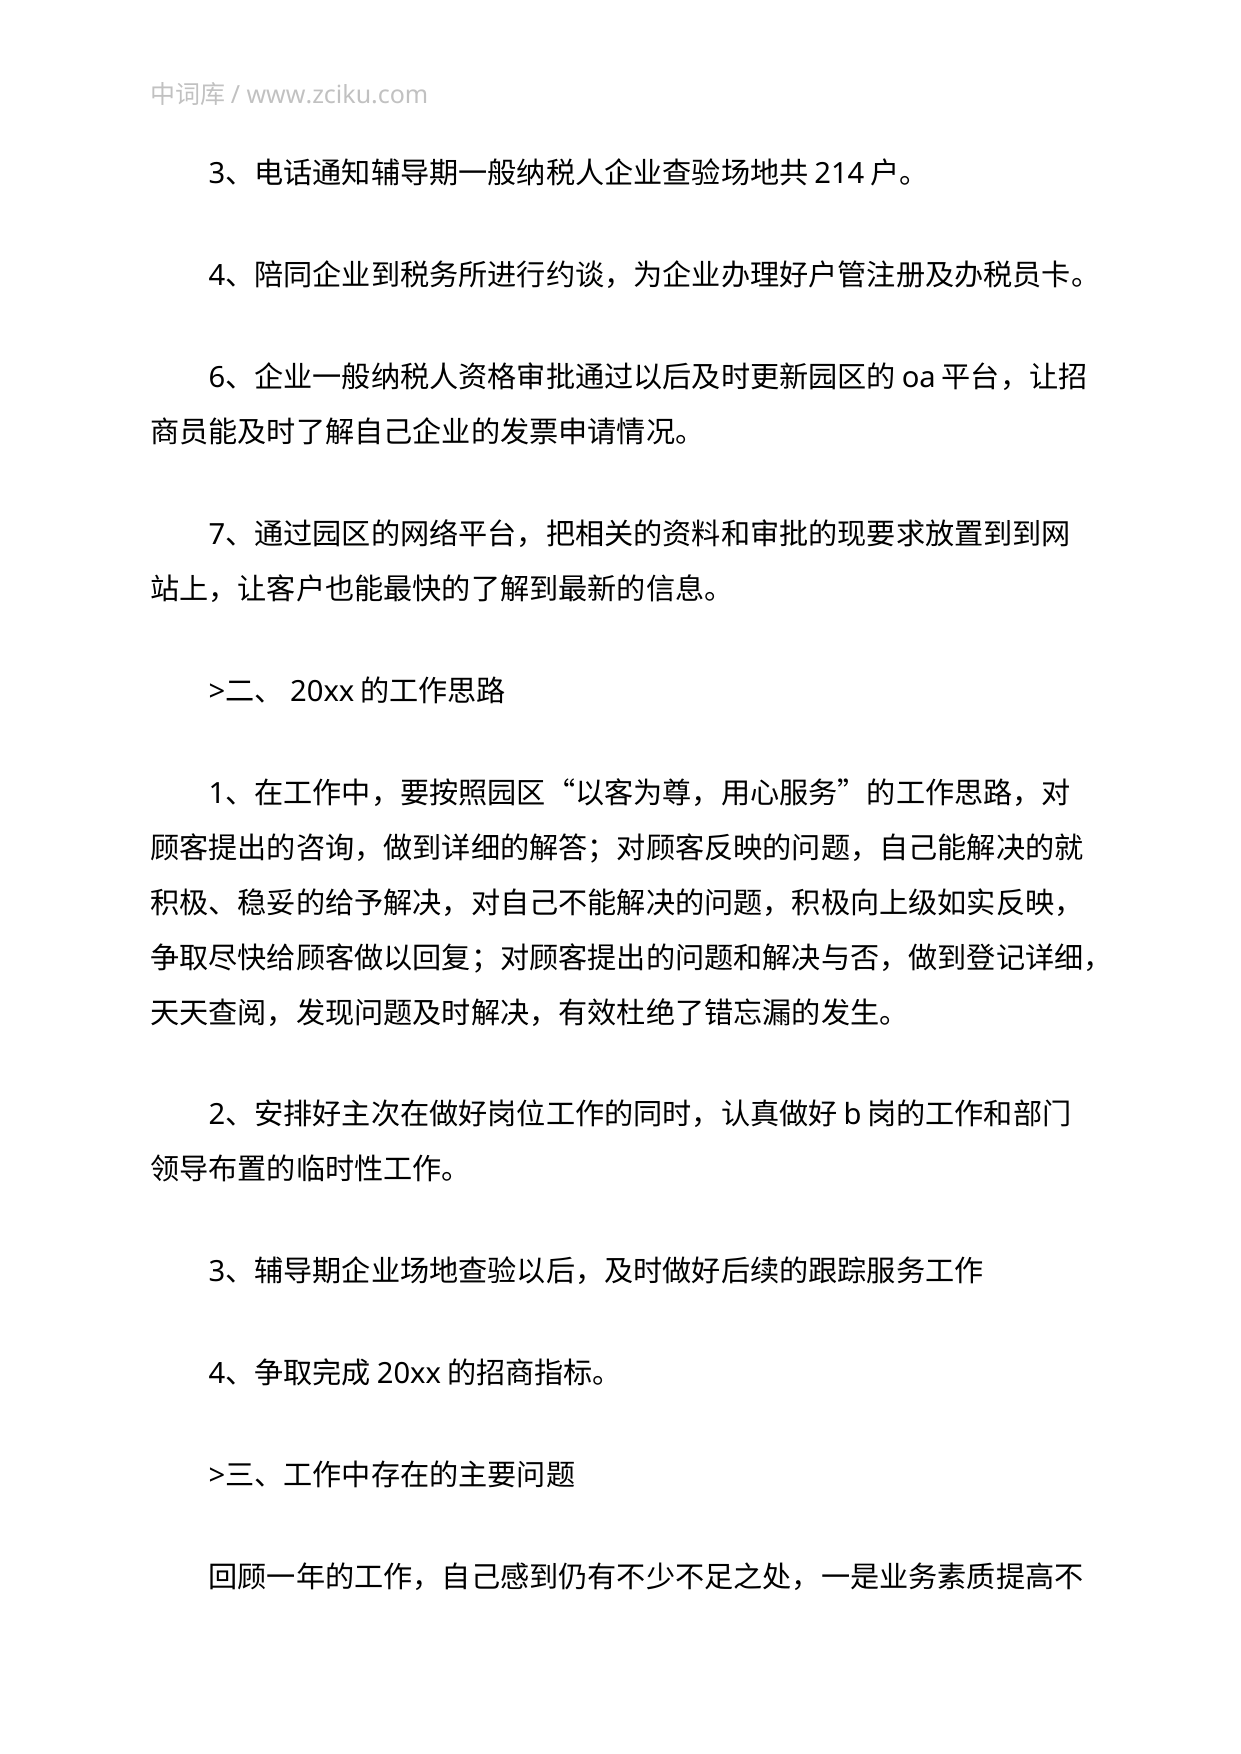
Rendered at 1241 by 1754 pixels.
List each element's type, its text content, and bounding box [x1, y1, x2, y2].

text 6、企业一般纳税人资格审批通过以后及时更新园区的oa平台，让招商员能及时了解自己企业的发票申请情况。 [150, 354, 1090, 451]
text 4、陪同企业到税务所进行约谈，为企业办理好户管注册及办税员卡。 [150, 252, 1090, 294]
text 7、通过园区的网络平台，把相关的资料和审批的现要求放置到到网站上，让客户也能最快的了解到最新的信息。 [150, 511, 1090, 608]
text 2、安排好主次在做好岗位工作的同时，认真做好b岗的工作和部门领导布置的临时性工作。 [150, 1091, 1090, 1188]
text 4、争取完成20xx的招商指标。 [150, 1350, 1090, 1392]
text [150, 1554, 1090, 1596]
text >二、 20xx的工作思路 [150, 667, 1090, 710]
text 3、辅导期企业场地查验以后，及时做好后续的跟踪服务工作 [150, 1248, 1090, 1290]
text >三、工作中存在的主要问题 [150, 1452, 1090, 1494]
text 3、电话通知辅导期一般纳税人企业查验场地共214户。 [150, 150, 1090, 192]
text 1、在工作中，要按照园区“以客为尊，用心服务”的工作思路，对顾客提出的咨询，做到详细的解答；对顾客反映的问题，自己能解决的就积极、稳妥的给予解决，对自己不能解决的问题，积极向上级如实反映，争取尽快给顾客做以回复；对顾客提出的问题和解决与否，做到登记详细，天天查阅，发现问题及时解决，有效杜绝了错忘漏的发生。 [150, 769, 1090, 1031]
